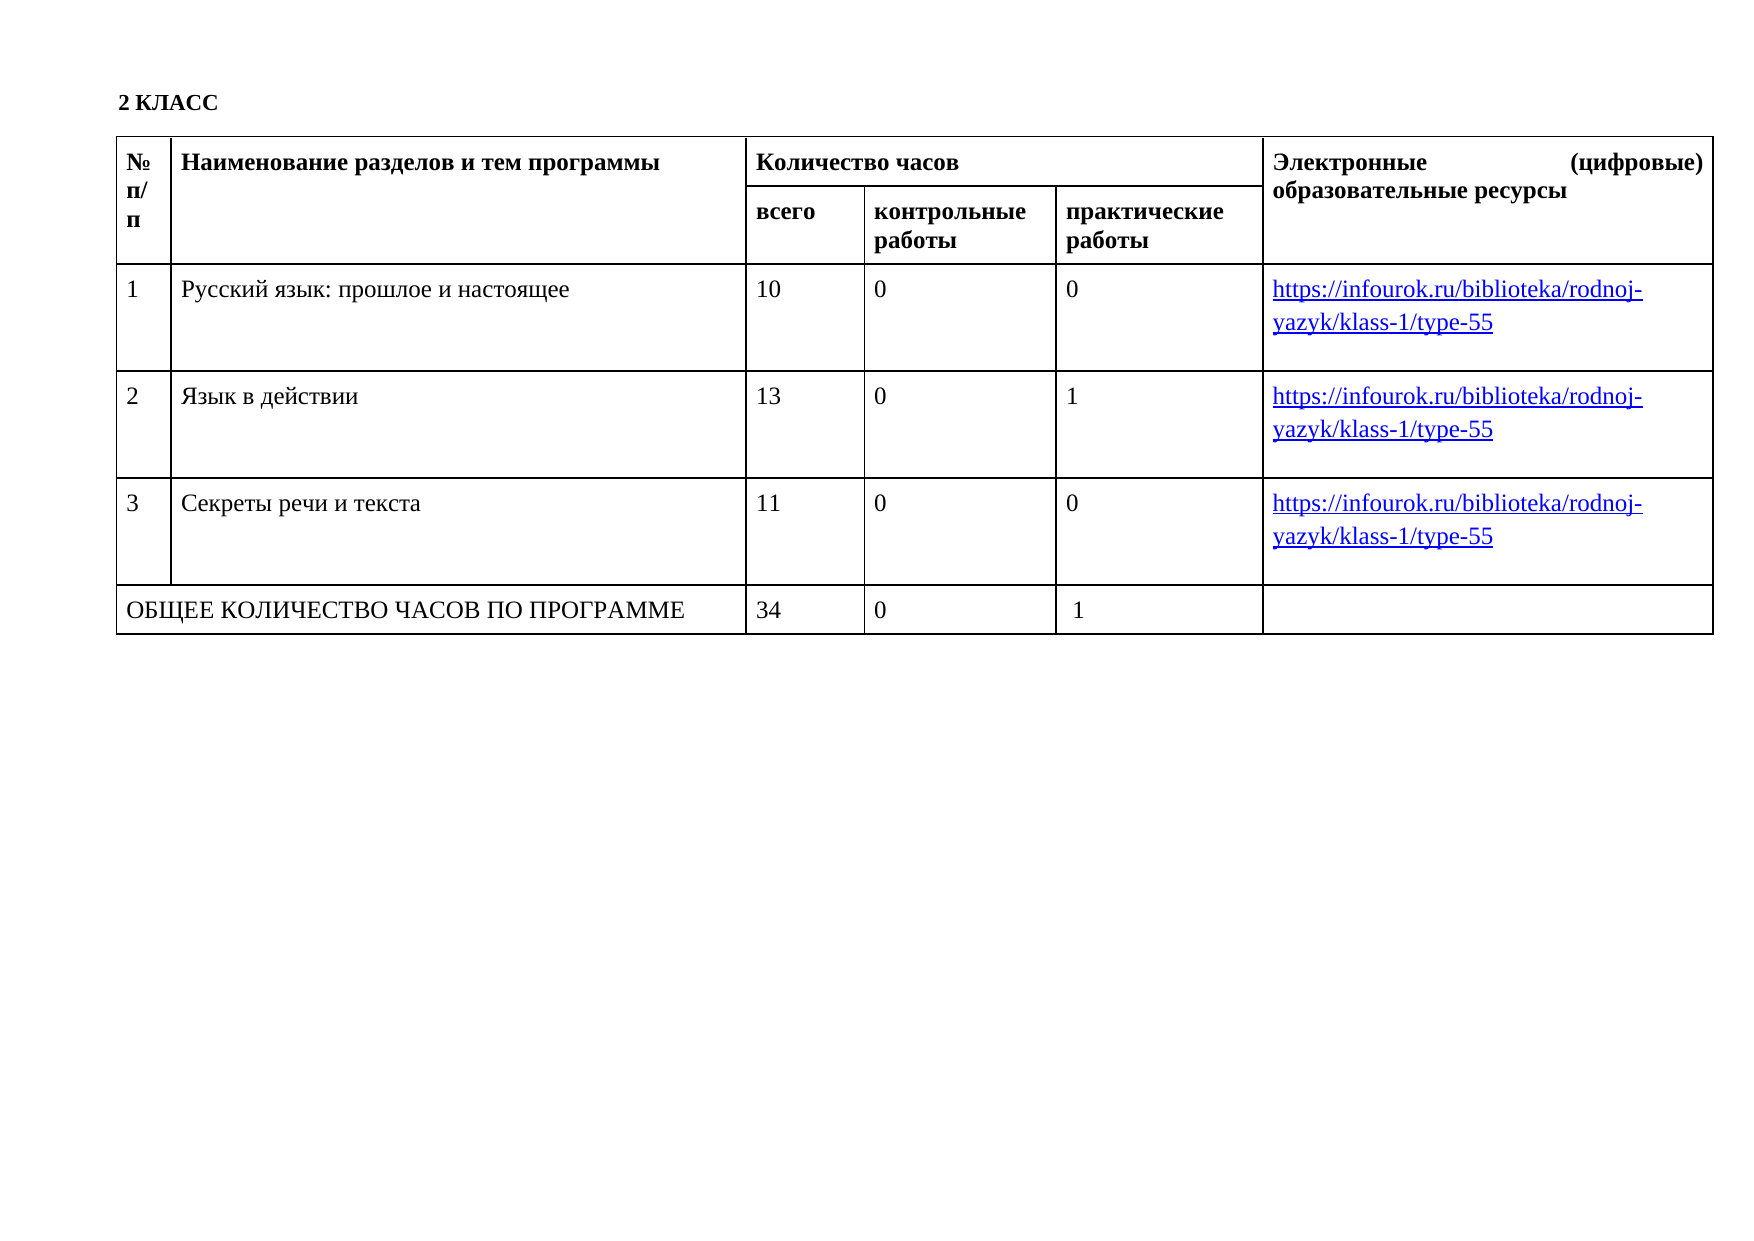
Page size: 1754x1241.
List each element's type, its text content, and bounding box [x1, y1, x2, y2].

table_header Наименование разделов и тем программы [172, 137, 746, 263]
table_cell Язык в действии [172, 372, 745, 477]
table_cell 2 [117, 372, 170, 477]
table_cell 0 [865, 479, 1055, 584]
table_cell 1 [1057, 372, 1262, 477]
table_header Количество часов [747, 137, 1263, 185]
table_cell 0 [865, 372, 1055, 477]
table_header № п/п [117, 137, 171, 263]
table_cell https://infourok.ru/biblioteka/rodnoj-yazyk/klass-1/type-55 [1264, 372, 1712, 477]
table_header Электронные (цифровые) образовательные ресурсы [1264, 137, 1712, 263]
table_cell 0 [1057, 479, 1262, 584]
table_cell 3 [117, 479, 170, 584]
table_cell https://infourok.ru/biblioteka/rodnoj-yazyk/klass-1/type-55 [1264, 265, 1712, 370]
table_cell 11 [747, 479, 864, 584]
table_cell 13 [747, 372, 864, 477]
table_cell практические работы [1057, 187, 1262, 263]
table_cell ОБЩЕЕ КОЛИЧЕСТВО ЧАСОВ ПО ПРОГРАММЕ [117, 586, 745, 633]
table_cell https://infourok.ru/biblioteka/rodnoj-yazyk/klass-1/type-55 [1264, 479, 1712, 584]
table_cell 10 [747, 265, 864, 370]
table_cell всего [747, 187, 864, 263]
table_cell 0 [865, 586, 1055, 633]
table_cell 0 [1057, 265, 1262, 370]
table_cell Русский язык: прошлое и настоящее [172, 265, 745, 370]
table_cell 1 [1057, 586, 1262, 633]
table_cell контрольные работы [865, 187, 1055, 263]
table_cell 1 [117, 265, 170, 370]
text 2 КЛАСС [118, 89, 1636, 115]
table_cell 34 [747, 586, 864, 633]
table_cell Секреты речи и текста [172, 479, 745, 584]
table_cell 0 [865, 265, 1055, 370]
table_cell [1264, 586, 1712, 633]
